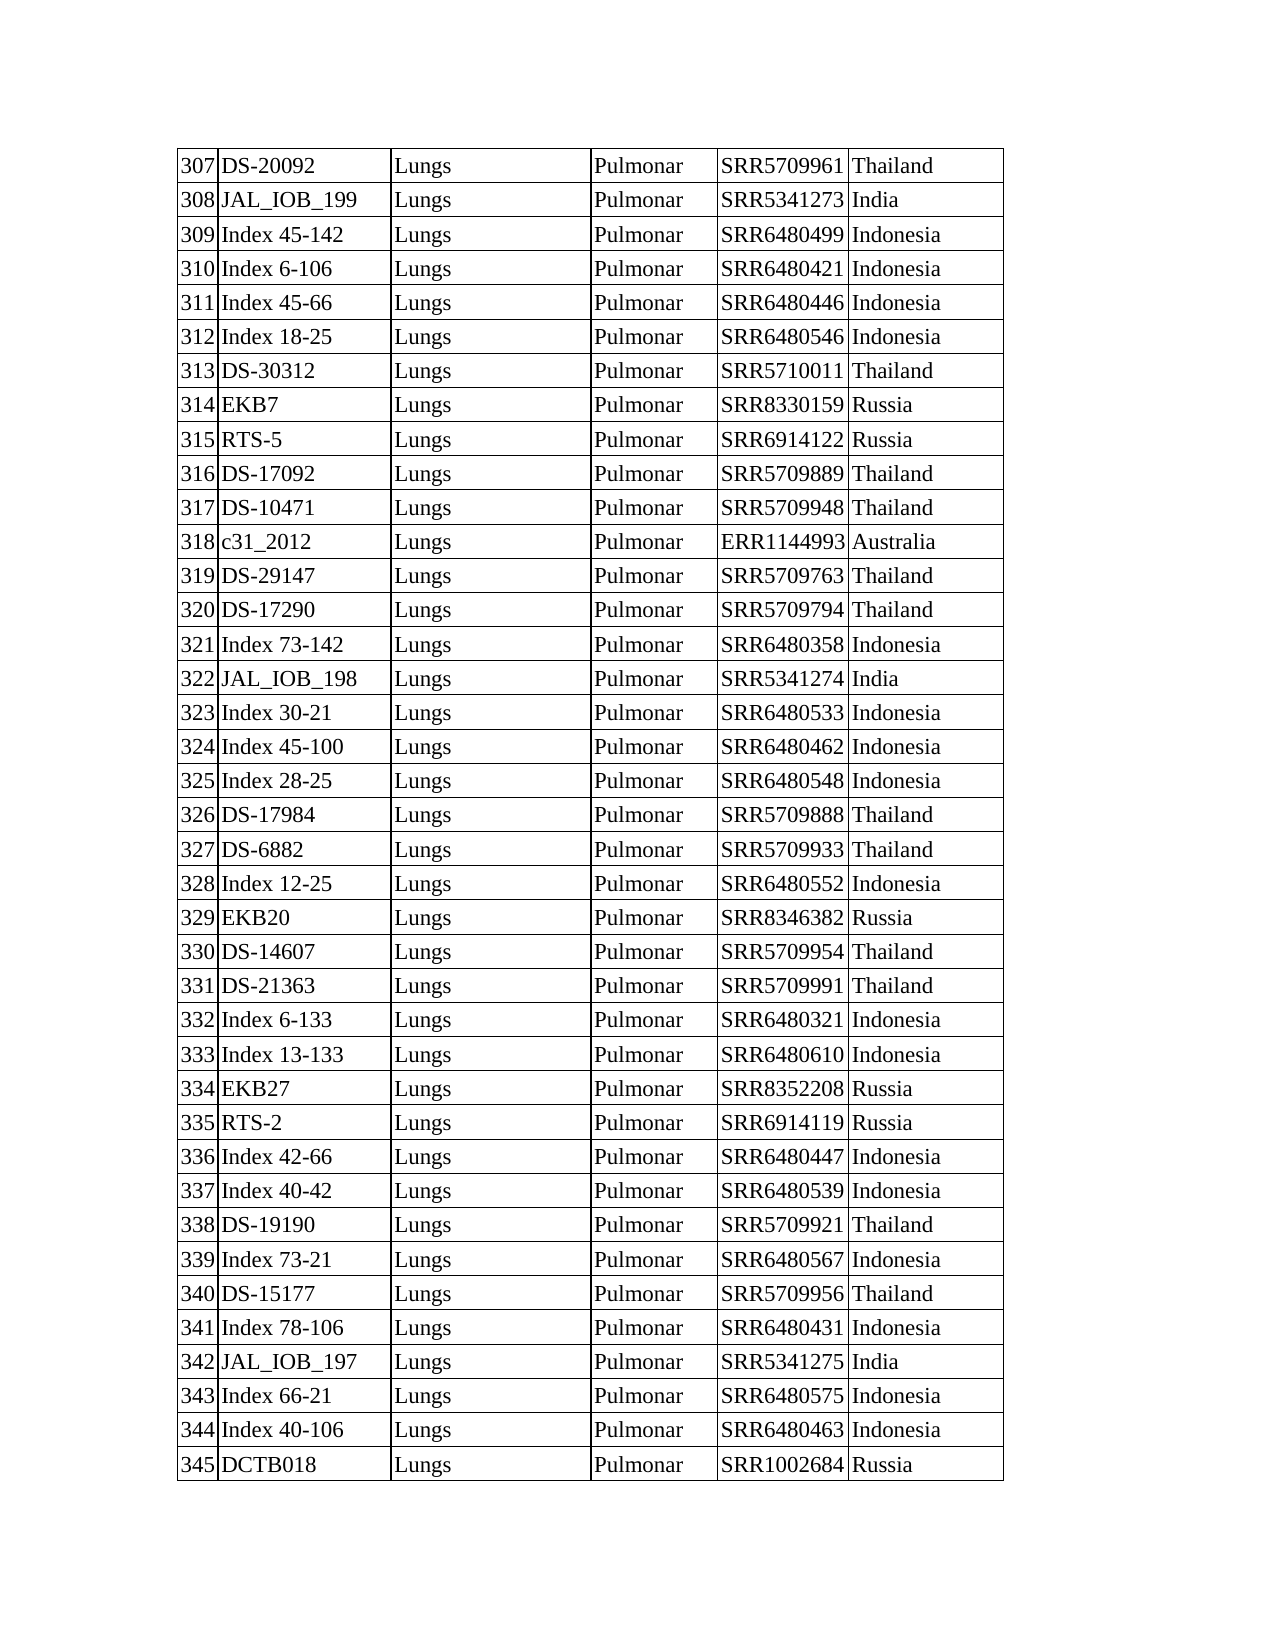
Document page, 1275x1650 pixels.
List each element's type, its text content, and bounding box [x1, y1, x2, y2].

table_cell Thailand [849, 490, 1003, 523]
table_cell Russia [849, 1447, 1003, 1480]
table_cell DS-20092 [219, 149, 390, 182]
table_cell DS-17290 [219, 593, 390, 626]
table_cell SRR5709921 [718, 1208, 848, 1241]
table_cell Index 45-100 [219, 730, 390, 763]
table_cell Lungs [392, 1140, 590, 1173]
table_cell ERR1144993 [718, 525, 848, 558]
table_cell Thailand [849, 969, 1003, 1002]
table_cell 340 [178, 1276, 217, 1309]
table_cell Indonesia [849, 1003, 1003, 1036]
table_cell 309 [178, 217, 217, 250]
table_cell 307 [178, 149, 217, 182]
table_cell Index 66-21 [219, 1379, 390, 1412]
table_cell EKB27 [219, 1071, 390, 1104]
table_cell Pulmonar [592, 1174, 717, 1207]
table_cell SRR6480446 [718, 285, 848, 318]
table_cell Pulmonar [592, 217, 717, 250]
table_cell 312 [178, 320, 217, 353]
table_cell Lungs [392, 1071, 590, 1104]
table_cell Index 42-66 [219, 1140, 390, 1173]
table_cell 321 [178, 627, 217, 660]
table_cell Pulmonar [592, 456, 717, 489]
table_cell 336 [178, 1140, 217, 1173]
table_cell Lungs [392, 525, 590, 558]
table_cell Indonesia [849, 320, 1003, 353]
table_cell DS-15177 [219, 1276, 390, 1309]
table_cell SRR6480447 [718, 1140, 848, 1173]
table_cell 314 [178, 388, 217, 421]
table_cell Lungs [392, 388, 590, 421]
table_cell Lungs [392, 695, 590, 728]
table_cell Thailand [849, 354, 1003, 387]
table_cell Pulmonar [592, 422, 717, 455]
table_cell Lungs [392, 1345, 590, 1378]
table_cell Pulmonar [592, 1071, 717, 1104]
table_cell India [849, 661, 1003, 694]
table_cell Lungs [392, 456, 590, 489]
table_cell India [849, 183, 1003, 216]
table_cell Lungs [392, 798, 590, 831]
table_cell SRR6914119 [718, 1105, 848, 1138]
table_cell Russia [849, 1071, 1003, 1104]
table_cell Lungs [392, 490, 590, 523]
table_cell Pulmonar [592, 1345, 717, 1378]
table_cell JAL_IOB_197 [219, 1345, 390, 1378]
table_cell 313 [178, 354, 217, 387]
table_cell Indonesia [849, 695, 1003, 728]
table_cell 318 [178, 525, 217, 558]
table_cell Russia [849, 1105, 1003, 1138]
table_cell 328 [178, 866, 217, 899]
table_cell Pulmonar [592, 1208, 717, 1241]
table_cell Pulmonar [592, 285, 717, 318]
table_cell SRR5709889 [718, 456, 848, 489]
table_cell SRR5709961 [718, 149, 848, 182]
table_cell SRR5710011 [718, 354, 848, 387]
table_cell Thailand [849, 559, 1003, 592]
table_cell Lungs [392, 764, 590, 797]
table_cell Pulmonar [592, 1105, 717, 1138]
table_cell DS-30312 [219, 354, 390, 387]
table_cell Indonesia [849, 1242, 1003, 1275]
table_cell Lungs [392, 320, 590, 353]
table_cell SRR6480567 [718, 1242, 848, 1275]
table_cell Pulmonar [592, 627, 717, 660]
table_cell Pulmonar [592, 764, 717, 797]
table_cell SRR6480421 [718, 251, 848, 284]
table_cell Index 40-106 [219, 1413, 390, 1446]
table_cell Index 73-142 [219, 627, 390, 660]
table_cell SRR5709954 [718, 935, 848, 968]
table_cell Pulmonar [592, 149, 717, 182]
table_cell Lungs [392, 593, 590, 626]
table_cell RTS-2 [219, 1105, 390, 1138]
table_cell Lungs [392, 183, 590, 216]
table_cell Lungs [392, 251, 590, 284]
table_cell DCTB018 [219, 1447, 390, 1480]
table_cell Russia [849, 900, 1003, 933]
table_cell SRR5709888 [718, 798, 848, 831]
table_cell Lungs [392, 900, 590, 933]
table_cell Thailand [849, 456, 1003, 489]
table_cell Lungs [392, 1447, 590, 1480]
table_cell 322 [178, 661, 217, 694]
table_cell SRR6480463 [718, 1413, 848, 1446]
table_cell 331 [178, 969, 217, 1002]
table_cell 308 [178, 183, 217, 216]
table_cell c31_2012 [219, 525, 390, 558]
table_cell Thailand [849, 1276, 1003, 1309]
table_cell SRR6480575 [718, 1379, 848, 1412]
table_cell Index 13-133 [219, 1037, 390, 1070]
table_cell Russia [849, 388, 1003, 421]
table_cell Index 6-133 [219, 1003, 390, 1036]
table_cell Lungs [392, 217, 590, 250]
table_cell Pulmonar [592, 1310, 717, 1343]
table_cell DS-10471 [219, 490, 390, 523]
table_cell SRR6480431 [718, 1310, 848, 1343]
table_cell Lungs [392, 1413, 590, 1446]
table_cell DS-21363 [219, 969, 390, 1002]
table_cell Pulmonar [592, 1276, 717, 1309]
table_cell 324 [178, 730, 217, 763]
table_cell Lungs [392, 1208, 590, 1241]
table_cell Indonesia [849, 285, 1003, 318]
table_cell Indonesia [849, 627, 1003, 660]
table_cell SRR5341273 [718, 183, 848, 216]
table_cell Thailand [849, 593, 1003, 626]
table_cell SRR1002684 [718, 1447, 848, 1480]
table_cell SRR6480546 [718, 320, 848, 353]
table_cell Index 45-142 [219, 217, 390, 250]
table_cell Pulmonar [592, 490, 717, 523]
table_cell 329 [178, 900, 217, 933]
table_cell SRR6480610 [718, 1037, 848, 1070]
table_cell SRR6914122 [718, 422, 848, 455]
table_cell DS-14607 [219, 935, 390, 968]
table_cell Pulmonar [592, 1242, 717, 1275]
table_cell SRR6480462 [718, 730, 848, 763]
table_cell SRR5709794 [718, 593, 848, 626]
table_cell Pulmonar [592, 695, 717, 728]
table_cell Pulmonar [592, 525, 717, 558]
table_cell Indonesia [849, 1174, 1003, 1207]
table_cell Index 73-21 [219, 1242, 390, 1275]
table_cell Pulmonar [592, 1037, 717, 1070]
table_cell SRR5709948 [718, 490, 848, 523]
table_cell SRR6480548 [718, 764, 848, 797]
table_cell Pulmonar [592, 969, 717, 1002]
table_cell Pulmonar [592, 559, 717, 592]
table_cell Pulmonar [592, 354, 717, 387]
table_cell Indonesia [849, 1037, 1003, 1070]
table_cell SRR8330159 [718, 388, 848, 421]
table_cell 335 [178, 1105, 217, 1138]
table_cell Indonesia [849, 1310, 1003, 1343]
table_cell Pulmonar [592, 251, 717, 284]
table_cell Index 18-25 [219, 320, 390, 353]
table_cell 311 [178, 285, 217, 318]
table_cell Lungs [392, 1242, 590, 1275]
table_cell Lungs [392, 730, 590, 763]
table_cell Indonesia [849, 1379, 1003, 1412]
table_cell Thailand [849, 798, 1003, 831]
table_cell 343 [178, 1379, 217, 1412]
table_cell Index 40-42 [219, 1174, 390, 1207]
table_cell SRR8352208 [718, 1071, 848, 1104]
table_cell JAL_IOB_198 [219, 661, 390, 694]
table_cell 334 [178, 1071, 217, 1104]
table_cell Lungs [392, 1379, 590, 1412]
table_cell SRR5709956 [718, 1276, 848, 1309]
table_cell Index 6-106 [219, 251, 390, 284]
table_cell 344 [178, 1413, 217, 1446]
table_cell 310 [178, 251, 217, 284]
table_cell 341 [178, 1310, 217, 1343]
table_cell Lungs [392, 1276, 590, 1309]
table_cell Pulmonar [592, 900, 717, 933]
table_cell 332 [178, 1003, 217, 1036]
table_cell JAL_IOB_199 [219, 183, 390, 216]
table_cell Lungs [392, 1310, 590, 1343]
table_cell 333 [178, 1037, 217, 1070]
table_cell SRR6480499 [718, 217, 848, 250]
table_cell Index 12-25 [219, 866, 390, 899]
table_cell Pulmonar [592, 730, 717, 763]
table_cell Lungs [392, 1003, 590, 1036]
table_cell Indonesia [849, 730, 1003, 763]
table_cell Indonesia [849, 217, 1003, 250]
table_cell 345 [178, 1447, 217, 1480]
table_cell 316 [178, 456, 217, 489]
table_cell 315 [178, 422, 217, 455]
table_cell 323 [178, 695, 217, 728]
table_cell Pulmonar [592, 798, 717, 831]
table_cell RTS-5 [219, 422, 390, 455]
table_cell Indonesia [849, 866, 1003, 899]
table_cell Lungs [392, 1105, 590, 1138]
table_cell India [849, 1345, 1003, 1378]
table_cell Pulmonar [592, 935, 717, 968]
table_cell EKB7 [219, 388, 390, 421]
table_cell 339 [178, 1242, 217, 1275]
table_cell 317 [178, 490, 217, 523]
table_cell Lungs [392, 661, 590, 694]
table_cell Pulmonar [592, 183, 717, 216]
table_cell Pulmonar [592, 388, 717, 421]
table_cell Index 28-25 [219, 764, 390, 797]
table_cell 320 [178, 593, 217, 626]
table_cell SRR8346382 [718, 900, 848, 933]
table_cell 327 [178, 832, 217, 865]
table_cell Pulmonar [592, 1379, 717, 1412]
table_cell 338 [178, 1208, 217, 1241]
table_cell Pulmonar [592, 1413, 717, 1446]
table_cell SRR5709933 [718, 832, 848, 865]
table_cell DS-6882 [219, 832, 390, 865]
table_cell 337 [178, 1174, 217, 1207]
table_cell SRR5709991 [718, 969, 848, 1002]
table_cell Thailand [849, 1208, 1003, 1241]
table_cell EKB20 [219, 900, 390, 933]
table_cell Indonesia [849, 251, 1003, 284]
table_cell SRR6480321 [718, 1003, 848, 1036]
table_cell Index 78-106 [219, 1310, 390, 1343]
table_cell 326 [178, 798, 217, 831]
table_cell Lungs [392, 422, 590, 455]
table_cell Thailand [849, 832, 1003, 865]
table_cell DS-17984 [219, 798, 390, 831]
table_cell Indonesia [849, 764, 1003, 797]
table_cell SRR6480358 [718, 627, 848, 660]
table_cell Pulmonar [592, 1140, 717, 1173]
table_cell Index 45-66 [219, 285, 390, 318]
table_cell Lungs [392, 627, 590, 660]
table_cell Lungs [392, 1037, 590, 1070]
table_cell SRR6480533 [718, 695, 848, 728]
table_cell Lungs [392, 935, 590, 968]
table_cell 319 [178, 559, 217, 592]
table_cell Lungs [392, 1174, 590, 1207]
table_cell Pulmonar [592, 866, 717, 899]
table_cell Lungs [392, 832, 590, 865]
table_cell SRR5341274 [718, 661, 848, 694]
table_cell Lungs [392, 866, 590, 899]
table_cell DS-29147 [219, 559, 390, 592]
table_cell Thailand [849, 149, 1003, 182]
table_cell Lungs [392, 285, 590, 318]
table_cell SRR5709763 [718, 559, 848, 592]
table_cell 342 [178, 1345, 217, 1378]
table_cell Index 30-21 [219, 695, 390, 728]
table_cell Australia [849, 525, 1003, 558]
table_cell Lungs [392, 969, 590, 1002]
table_cell Thailand [849, 935, 1003, 968]
table_cell SRR6480539 [718, 1174, 848, 1207]
table_cell Pulmonar [592, 1003, 717, 1036]
table_cell Pulmonar [592, 593, 717, 626]
table_cell Pulmonar [592, 1447, 717, 1480]
table_cell 325 [178, 764, 217, 797]
table_cell Pulmonar [592, 661, 717, 694]
table_cell Indonesia [849, 1413, 1003, 1446]
table_cell Lungs [392, 354, 590, 387]
table_cell DS-19190 [219, 1208, 390, 1241]
table_cell Russia [849, 422, 1003, 455]
table_cell Lungs [392, 149, 590, 182]
table_cell SRR6480552 [718, 866, 848, 899]
table_cell Pulmonar [592, 320, 717, 353]
table_cell Lungs [392, 559, 590, 592]
table_cell Indonesia [849, 1140, 1003, 1173]
table_cell SRR5341275 [718, 1345, 848, 1378]
table_cell 330 [178, 935, 217, 968]
table_cell DS-17092 [219, 456, 390, 489]
table_cell Pulmonar [592, 832, 717, 865]
